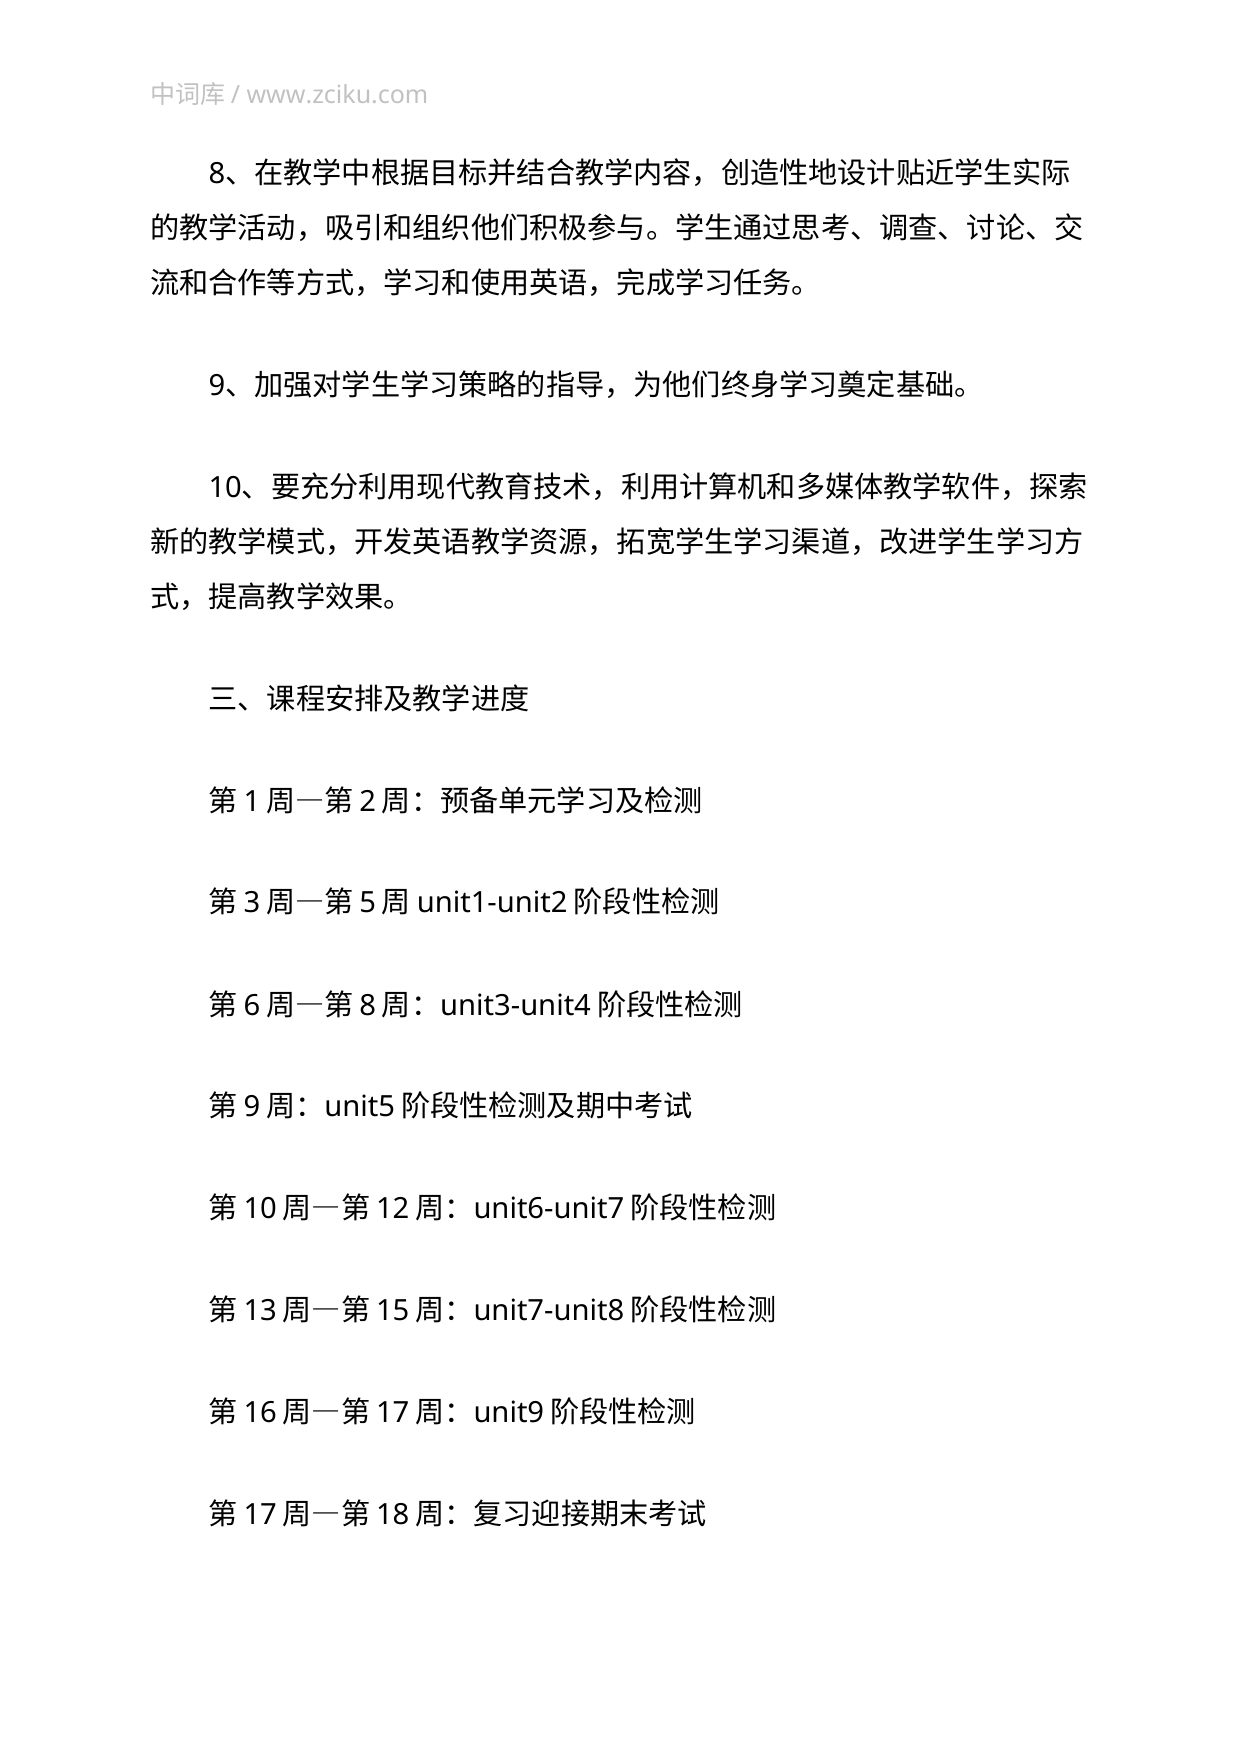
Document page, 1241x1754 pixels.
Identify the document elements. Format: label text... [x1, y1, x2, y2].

text 10、要充分利用现代教育技术，利用计算机和多媒体教学软件，探索新的教学模式，开发英语教学资源，拓宽学生学习渠道，改进学生学习方式，提高教学效果。 [150, 464, 1090, 616]
text 第16周—第17周：unit9阶段性检测 [150, 1389, 1090, 1431]
text 第13周—第15周：unit7-unit8阶段性检测 [150, 1287, 1090, 1329]
text 第3周—第5周unit1-unit2阶段性检测 [150, 879, 1090, 921]
text 第1周—第2周：预备单元学习及检测 [150, 777, 1090, 819]
text 8、在教学中根据目标并结合教学内容，创造性地设计贴近学生实际的教学活动，吸引和组织他们积极参与。学生通过思考、调查、讨论、交流和合作等方式，学习和使用英语，完成学习任务。 [150, 150, 1090, 302]
text 第17周—第18周：复习迎接期末考试 [150, 1491, 1090, 1533]
text 第10周—第12周：unit6-unit7阶段性检测 [150, 1185, 1090, 1227]
text 第6周—第8周：unit3-unit4阶段性检测 [150, 981, 1090, 1023]
text 第9周：unit5阶段性检测及期中考试 [150, 1083, 1090, 1125]
text 9、加强对学生学习策略的指导，为他们终身学习奠定基础。 [150, 362, 1090, 404]
text 三、课程安排及教学进度 [150, 675, 1090, 718]
